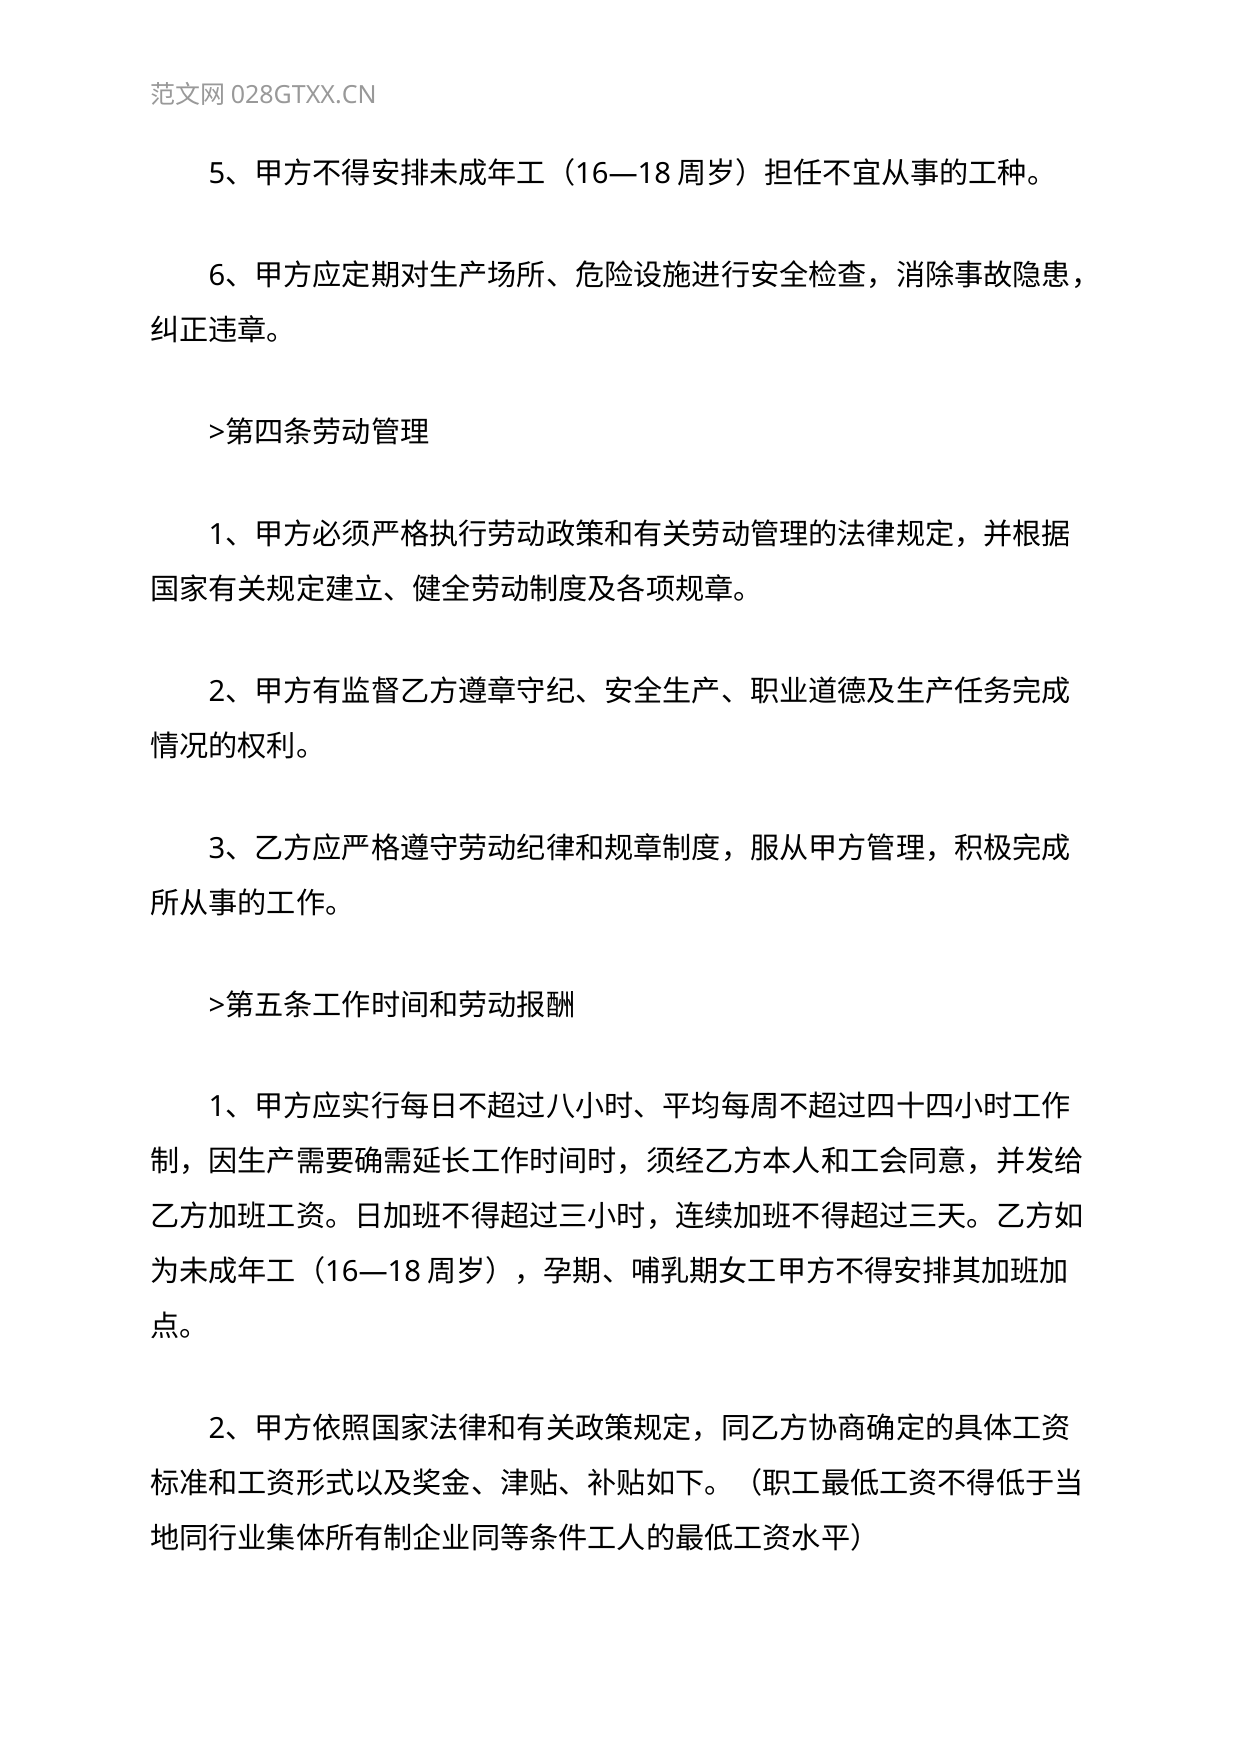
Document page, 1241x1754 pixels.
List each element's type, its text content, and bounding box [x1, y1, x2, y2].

text 6、甲方应定期对生产场所、危险设施进行安全检查，消除事故隐患，纠正违章。 [150, 252, 1090, 349]
text 2、甲方有监督乙方遵章守纪、安全生产、职业道德及生产任务完成情况的权利。 [150, 667, 1090, 765]
text >第五条工作时间和劳动报酬 [150, 981, 1090, 1023]
text 5、甲方不得安排未成年工（16—18周岁）担任不宜从事的工种。 [150, 150, 1090, 192]
text 3、乙方应严格遵守劳动纪律和规章制度，服从甲方管理，积极完成所从事的工作。 [150, 824, 1090, 922]
text >第四条劳动管理 [150, 409, 1090, 451]
text 1、甲方应实行每日不超过八小时、平均每周不超过四十四小时工作制，因生产需要确需延长工作时间时，须经乙方本人和工会同意，并发给乙方加班工资。日加班不得超过三小时，连续加班不得超过三天。乙方如为未成年工（16—18周岁），孕期、哺乳期女工甲方不得安排其加班加点。 [150, 1083, 1090, 1345]
text 2、甲方依照国家法律和有关政策规定，同乙方协商确定的具体工资标准和工资形式以及奖金、津贴、补贴如下。（职工最低工资不得低于当地同行业集体所有制企业同等条件工人的最低工资水平） [150, 1404, 1090, 1557]
text 1、甲方必须严格执行劳动政策和有关劳动管理的法律规定，并根据国家有关规定建立、健全劳动制度及各项规章。 [150, 511, 1090, 608]
